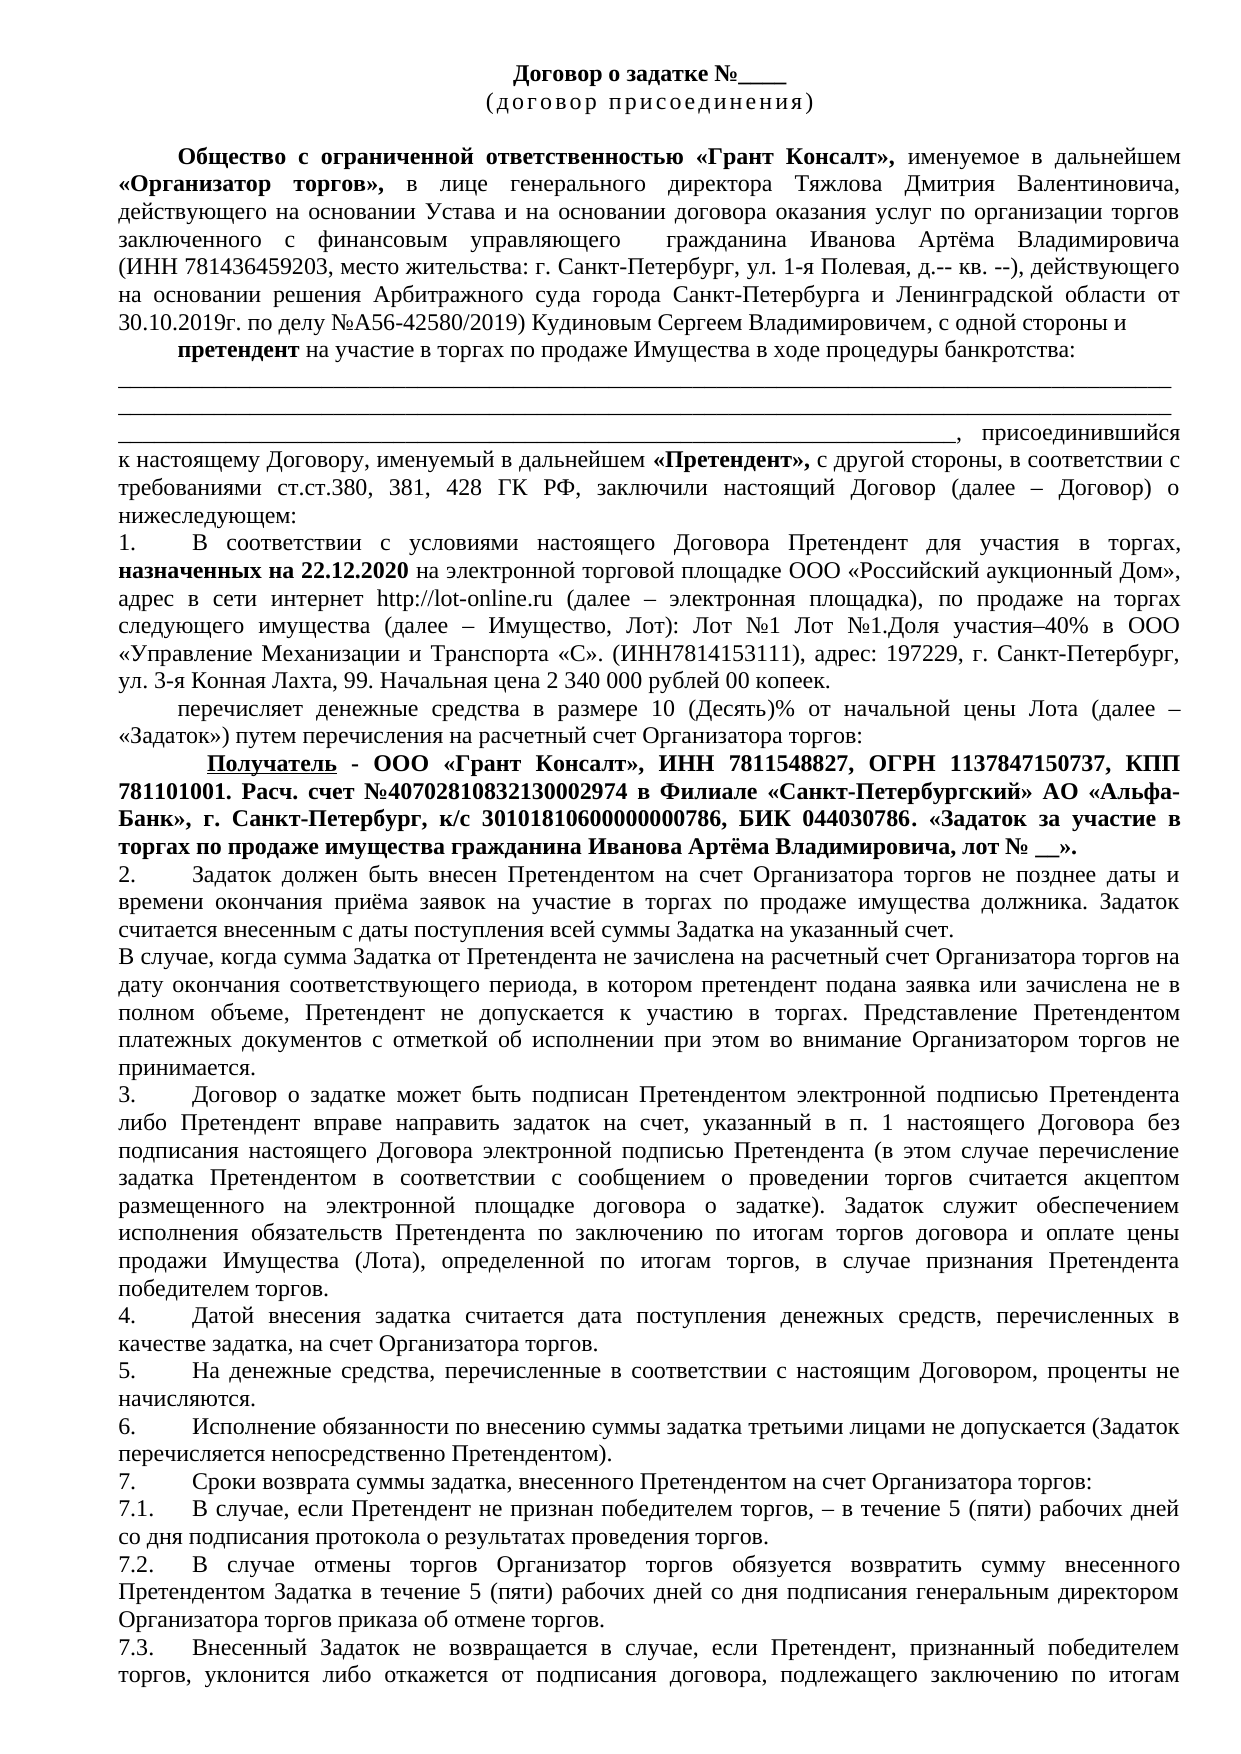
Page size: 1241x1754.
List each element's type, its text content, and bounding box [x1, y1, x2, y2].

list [118, 1632, 1181, 1688]
list В случае отмены торгов Организатор торгов обязуется возвратить сумму внесенного Претендентом Задатка в течение 5 (пяти) рабочих дней со дня подписания генеральным директором Организатора торгов приказа об отмене торгов. [118, 1550, 1181, 1632]
text перечисляет денежные средства в размере 10 (Десять)% от начальной цены Лота (далее – «Задаток») путем перечисления на расчетный счет Организатора торгов: [118, 694, 1181, 749]
text (договор присоединения) [118, 87, 1181, 114]
list Исполнение обязанности по внесению суммы задатка третьими лицами не допускается (Задаток перечисляется непосредственно Претендентом). [118, 1412, 1181, 1467]
list Договор о задатке может быть подписан Претендентом электронной подписью Претендента либо Претендент вправе направить задаток на счет, указанный в п. 1 настоящего Договора без подписания настоящего Договора электронной подписью Претендента (в этом случае перечисление задатка Претендентом в соответствии с сообщением о проведении торгов считается акцептом размещенного на электронной площадке договора о задатке). Задаток служит обеспечением исполнения обязательств Претендента по заключению по итогам торгов договора и оплате цены продажи Имущества (Лота), определенной по итогам торгов, в случае признания Претендента победителем торгов. [118, 1080, 1181, 1301]
list Задаток должен быть внесен Претендентом на счет Организатора торгов не позднее даты и времени окончания приёма заявок на участие в торгах по продаже имущества должника. Задаток считается внесенным с даты поступления всей суммы Задатка на указанный счет. [118, 859, 1181, 942]
list Датой внесения задатка считается дата поступления денежных средств, перечисленных в качестве задатка, на счет Организатора торгов. [118, 1301, 1181, 1356]
list В соответствии с условиями настоящего Договора Претендент для участия в торгах, назначенных на 22.12.2020 на электронной торговой площадке ООО «Российский аукционный Дом», адрес в сети интернет http://lot-online.ru (далее – электронная площадка), по продаже на торгах следующего имущества (далее – Имущество, Лот): Лот №1 Лот №1.Доля участия–40% в ООО «Управление Механизации и Транспорта «С». (ИНН7814153111), адрес: 197229, г. Санкт-Петербург, ул. 3-я Конная Лахта, 99. Начальная цена 2 340 000 рублей 00 копеек. [118, 528, 1181, 694]
list Сроки возврата суммы задатка, внесенного Претендентом на счет Организатора торгов: [118, 1467, 1181, 1494]
list На денежные средства, перечисленные в соответствии с настоящим Договором, проценты не начисляются. [118, 1356, 1181, 1412]
text претендент на участие в торгах по продаже Имущества в ходе процедуры банкротства: [118, 335, 1181, 363]
text Получатель - ООО «Грант Консалт», ИНН 7811548827, ОГРН 1137847150737, КПП 781101001. Расч. счет №40702810832130002974 в Филиале «Санкт-Петербургский» АО «Альфа-Банк», г. Санкт-Петербург, к/с 30101810600000000786, БИК 044030786. «Задаток за участие в торгах по продаже имущества гражданина Иванова Артёма Владимировича, лот № __». [118, 749, 1181, 859]
text Общество с ограниченной ответственностью «Грант Консалт», именуемое в дальнейшем «Организатор торгов», в лице генерального директора Тяжлова Дмитрия Валентиновича, действующего на основании Устава и на основании договора оказания услуг по организации торгов заключенного с финансовым управляющего гражданина Иванова Артёма Владимировича (ИНН 781436459203, место жительства: г. Санкт-Петербург, ул. 1-я Полевая, д.-- кв. --), действующего на основании решения Арбитражного суда города Санкт-Петербурга и Ленинградской области от 30.10.2019г. по делу №А56-42580/2019) Кудиновым Сергеем Владимировичем, с одной стороны и [118, 142, 1181, 335]
text Договор о задатке №____ [118, 59, 1181, 87]
text В случае, когда сумма Задатка от Претендента не зачислена на расчетный счет Организатора торгов на дату окончания соответствующего периода, в котором претендент подана заявка или зачислена не в полном объеме, Претендент не допускается к участию в торгах. Представление Претендентом платежных документов с отметкой об исполнении при этом во внимание Организатором торгов не принимается. [118, 942, 1181, 1080]
list В случае, если Претендент не признан победителем торгов, – в течение 5 (пяти) рабочих дней со дня подписания протокола о результатах проведения торгов. [118, 1494, 1181, 1550]
text ______________________________________________________________________________________________________________________________________________________________________________________________________________________________________________________, присоединившийся к настоящему Договору, именуемый в дальнейшем «Претендент», с другой стороны, в соответствии с требованиями ст.ст.380, 381, 428 ГК РФ, заключили настоящий Договор (далее – Договор) о нижеследующем: [118, 363, 1181, 528]
